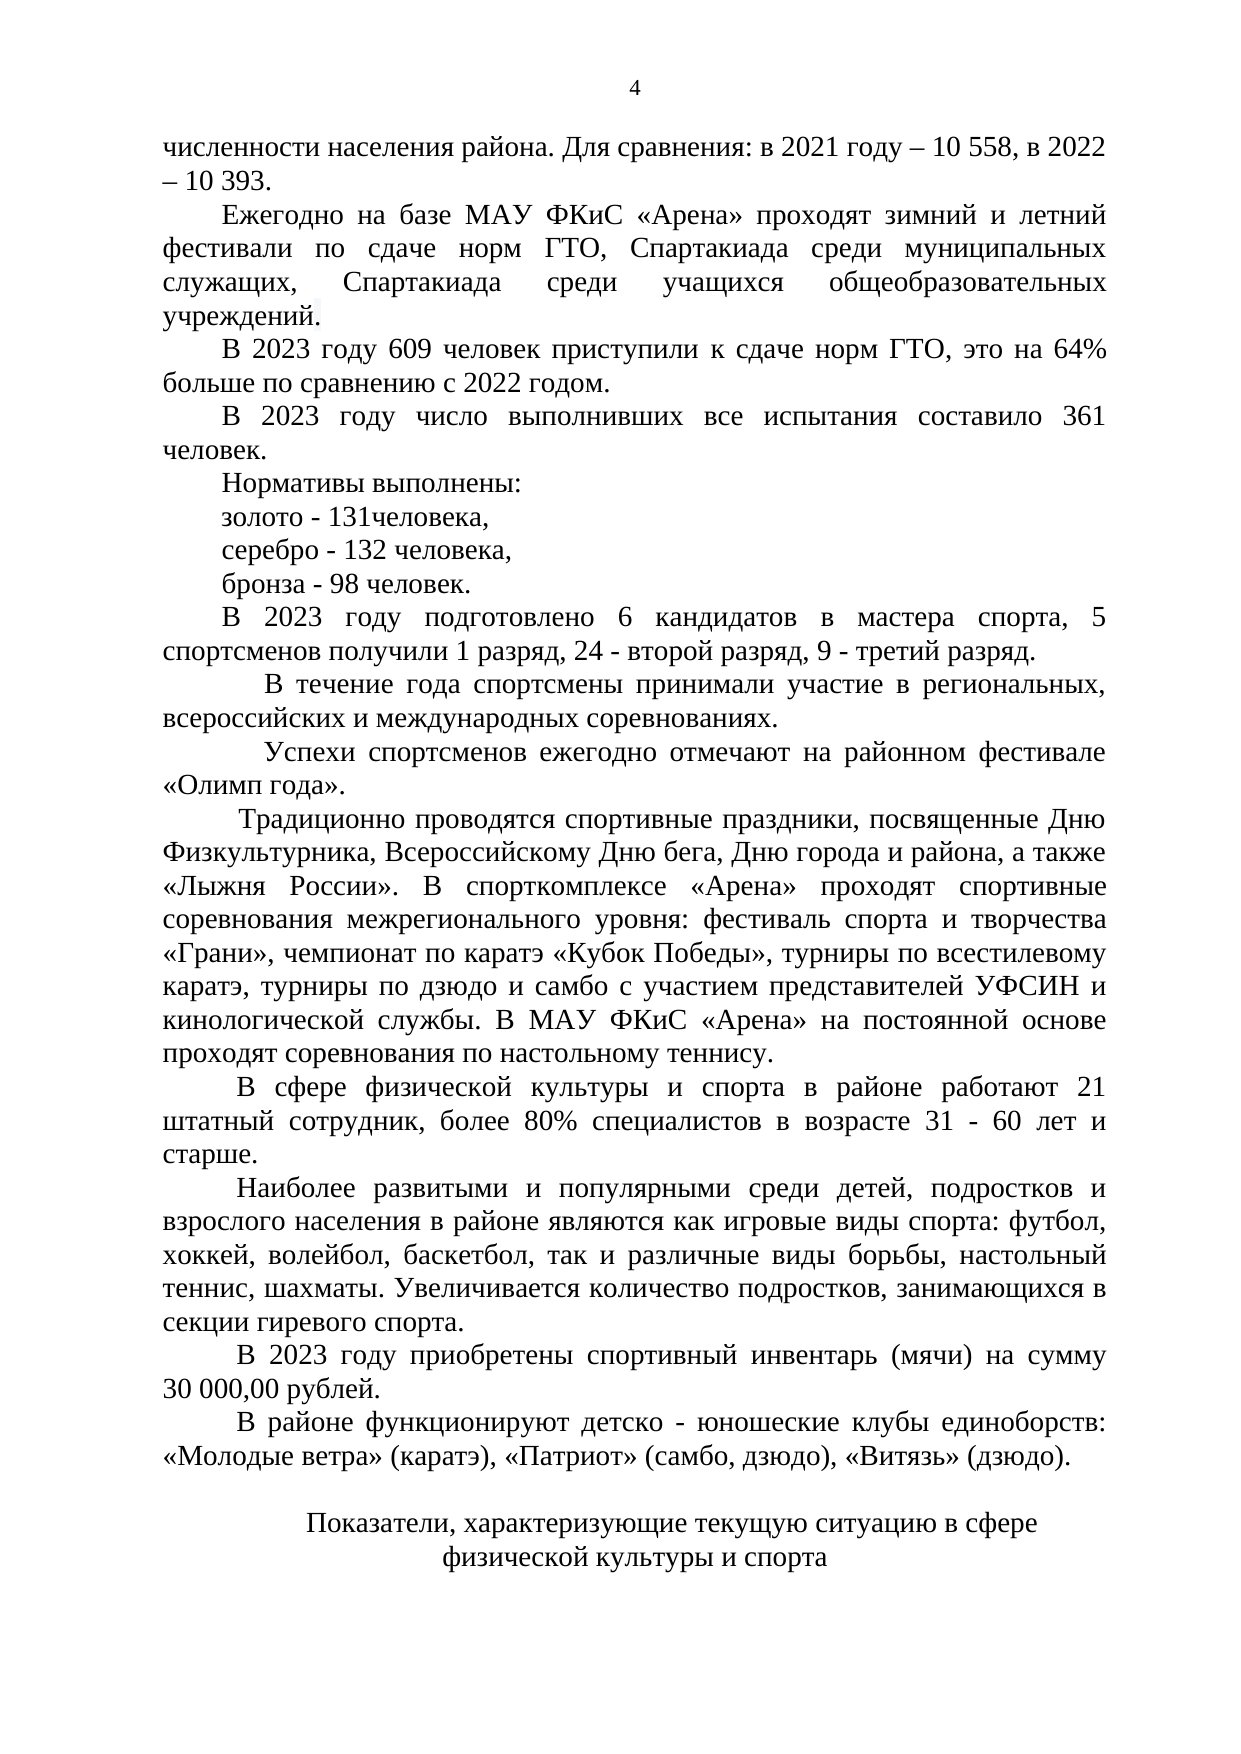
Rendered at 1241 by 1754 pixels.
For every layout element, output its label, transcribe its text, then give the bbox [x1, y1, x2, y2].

text В 2023 году 609 человек приступили к сдаче норм ГТО, это на 64% больше по сравнению с 2022 годом. [162, 331, 1107, 398]
text В 2023 году приобретены спортивный инвентарь (мячи) на сумму 30 000,00 рублей. [162, 1337, 1107, 1404]
text Нормативы выполнены: [162, 465, 1107, 499]
text В 2023 году подготовлено 6 кандидатов в мастера спорта, 5 спортсменов получили 1 разряд, 24 - второй разряд, 9 - третий разряд. [162, 599, 1107, 667]
text В сфере физической культуры и спорта в районе работают 21 штатный сотрудник, более 80% специалистов в возрасте 31 - 60 лет и старше. [162, 1069, 1107, 1170]
text серебро - 132 человека, [162, 532, 1107, 566]
text В районе функционируют детско - юношеские клубы единоборств: «Молодые ветра» (каратэ), «Патриот» (самбо, дзюдо), «Витязь» (дзюдо). [162, 1404, 1107, 1472]
text Показатели, характеризующие текущую ситуацию в сфере физической культуры и спорта [162, 1505, 1107, 1572]
text бронза - 98 человек. [162, 566, 1107, 599]
text Успехи спортсменов ежегодно отмечают на районном фестивале «Олимп года». [162, 734, 1107, 801]
text Ежегодно на базе МАУ ФКиС «Арена» проходят зимний и летний фестивали по сдаче норм ГТО, Спартакиада среди муниципальных служащих, Спартакиада среди учащихся общеобразовательных учреждений. [162, 197, 1107, 331]
text Наиболее развитыми и популярными среди детей, подростков и взрослого населения в районе являются как игровые виды спорта: футбол, хоккей, волейбол, баскетбол, так и различные виды борьбы, настольный теннис, шахматы. Увеличивается количество подростков, занимающихся в секции гиревого спорта. [162, 1170, 1107, 1337]
text Традиционно проводятся спортивные праздники, посвященные Дню Физкультурника, Всероссийскому Дню бега, Дню города и района, а также «Лыжня России». В спорткомплексе «Арена» проходят спортивные соревнования межрегионального уровня: фестиваль спорта и творчества «Грани», чемпионат по каратэ «Кубок Победы», турниры по всестилевому каратэ, турниры по дзюдо и самбо с участием представителей УФСИН и кинологической службы. В МАУ ФКиС «Арена» на постоянной основе проходят соревнования по настольному теннису. [162, 801, 1107, 1069]
text золото - 131человека, [162, 499, 1107, 532]
text В течение года спортсмены принимали участие в региональных, всероссийских и международных соревнованиях. [162, 667, 1107, 734]
text В 2023 году число выполнивших все испытания составило 361 человек. [162, 398, 1107, 465]
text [162, 128, 1107, 197]
